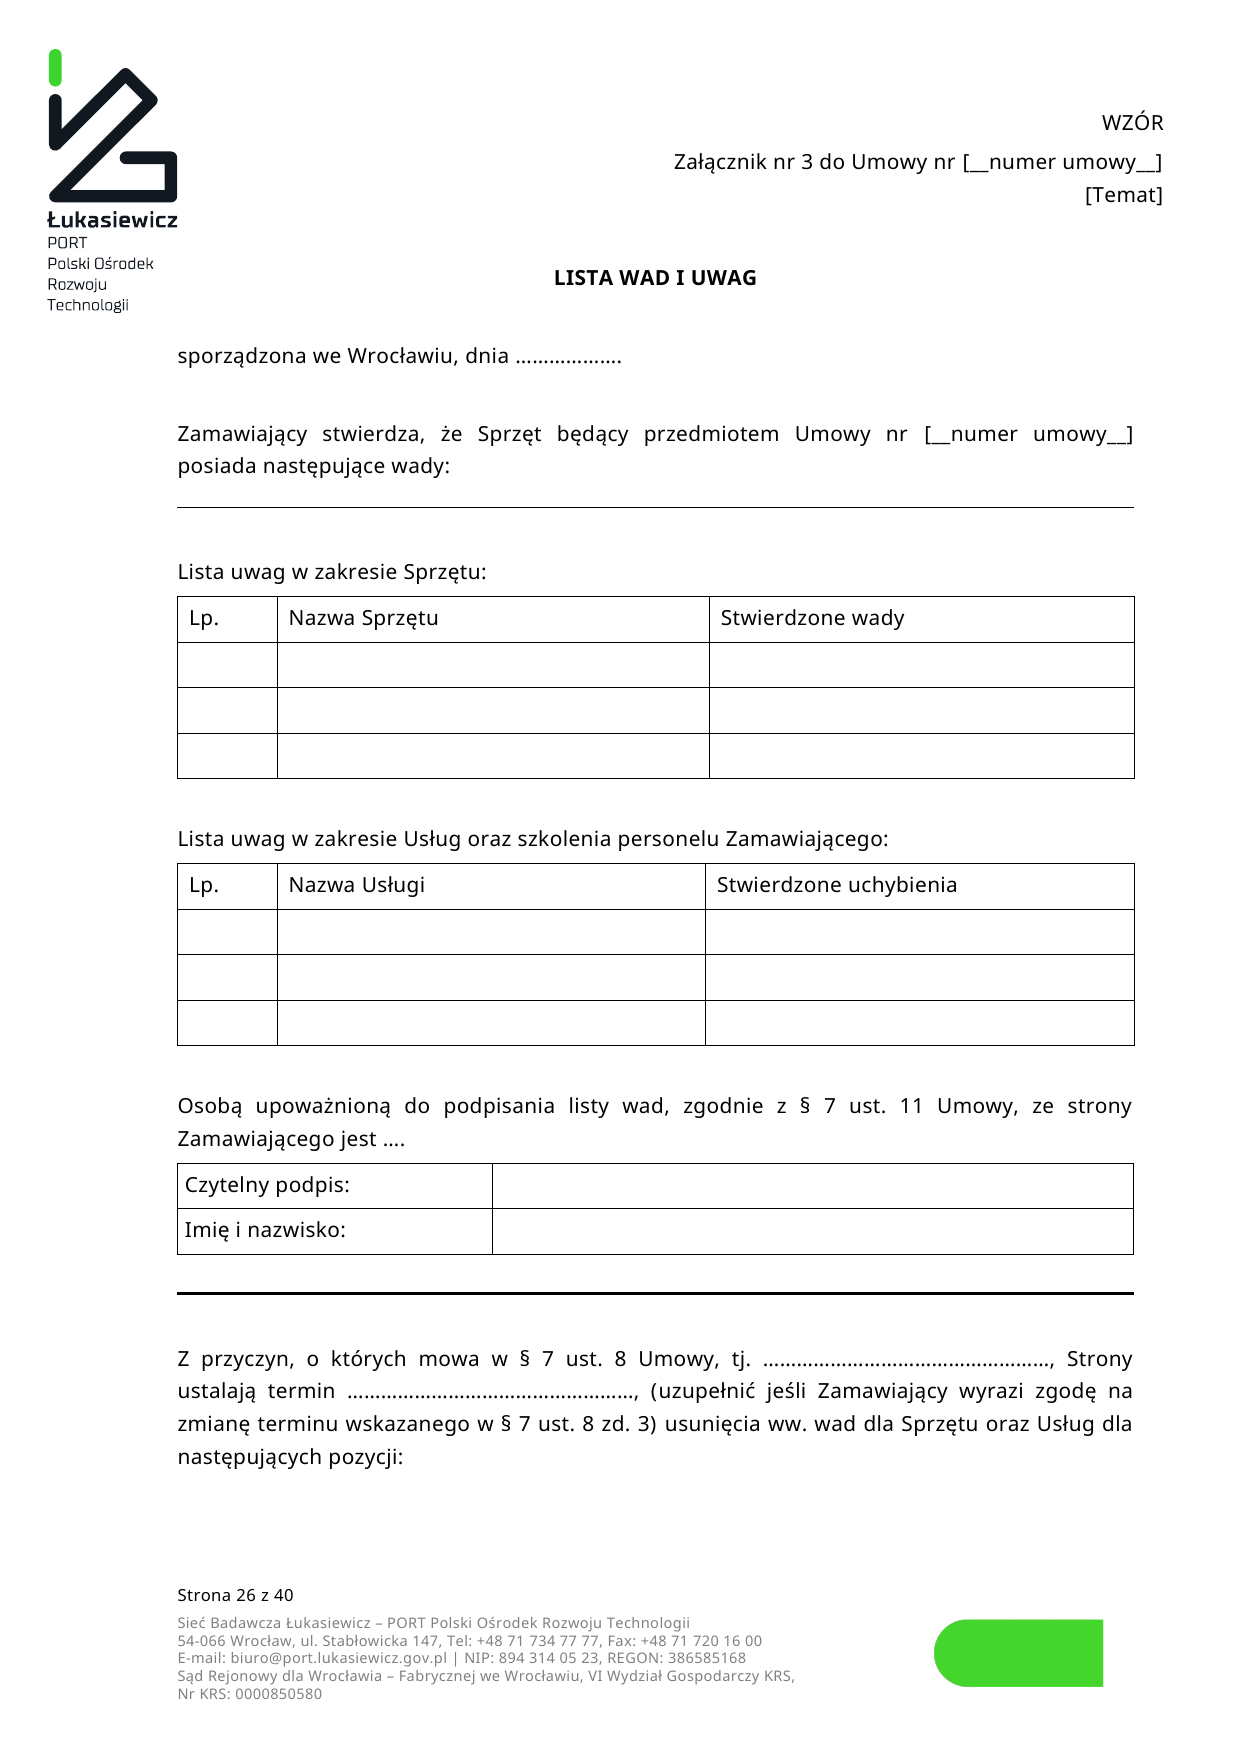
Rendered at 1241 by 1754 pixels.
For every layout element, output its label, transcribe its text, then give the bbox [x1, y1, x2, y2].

table_header Stwierdzone uchybienia [706, 864, 1134, 909]
table_cell [710, 688, 1134, 733]
table_header Nazwa Sprzętu [278, 597, 709, 642]
table_cell [278, 1001, 705, 1045]
table_cell [278, 643, 709, 687]
text Zamawiający stwierdza, że Sprzęt będący przedmiotem Umowy nr posiada następujące wady: [177, 419, 1134, 507]
table_cell [493, 1209, 1133, 1254]
table_cell [278, 734, 709, 778]
table_cell [278, 955, 705, 1000]
table_header [493, 1164, 1133, 1208]
text LISTA WAD I UWAG [177, 263, 1134, 292]
picture [931, 1615, 1133, 1754]
text sporządzona we Wrocławiu, dnia ………………. [177, 341, 1134, 369]
table_cell [706, 955, 1134, 1000]
table_header Lp. [178, 864, 277, 909]
table_cell [178, 688, 277, 733]
table_cell [706, 1001, 1134, 1045]
text Z przyczyn, o których mowa w § 7 ust. 8 Umowy, tj. ……………………………………………, Strony ustalają termin ……………………………………………, (uzupełnić jeśli Zamawiający wyrazi zgodę na zmianę terminu wskazanego w § 7 ust. 8 zd. 3) usunięcia ww. wad dla Sprzętu oraz Usług dla następujących pozycji: [177, 1344, 1134, 1470]
text Lista uwag w zakresie Usług oraz szkolenia personelu Zamawiającego: [177, 824, 1134, 853]
table_header Stwierdzone wady [710, 597, 1134, 642]
table_cell [278, 688, 709, 733]
table_cell [178, 643, 277, 687]
text Lista uwag w zakresie Sprzętu: [177, 557, 1134, 586]
table_header Nazwa Usługi [278, 864, 705, 909]
table_cell Imię i nazwisko: [178, 1209, 492, 1254]
text Osobą upoważnioną do podpisania listy wad, zgodnie z § 7 ust. 11 Umowy, ze strony Zamawiającego jest …. [177, 1091, 1134, 1152]
table_header Czytelny podpis: [178, 1164, 492, 1208]
table_cell [710, 643, 1134, 687]
table_cell [706, 910, 1134, 954]
table_header WZÓR Załącznik nr 3 do Umowy nr [180, 102, 1167, 218]
table_cell [178, 1001, 277, 1045]
table_cell [178, 955, 277, 1000]
table_cell [178, 910, 277, 954]
table_cell [178, 734, 277, 778]
table_cell [278, 910, 705, 954]
table_cell [710, 734, 1134, 778]
table_header Lp. [178, 597, 277, 642]
